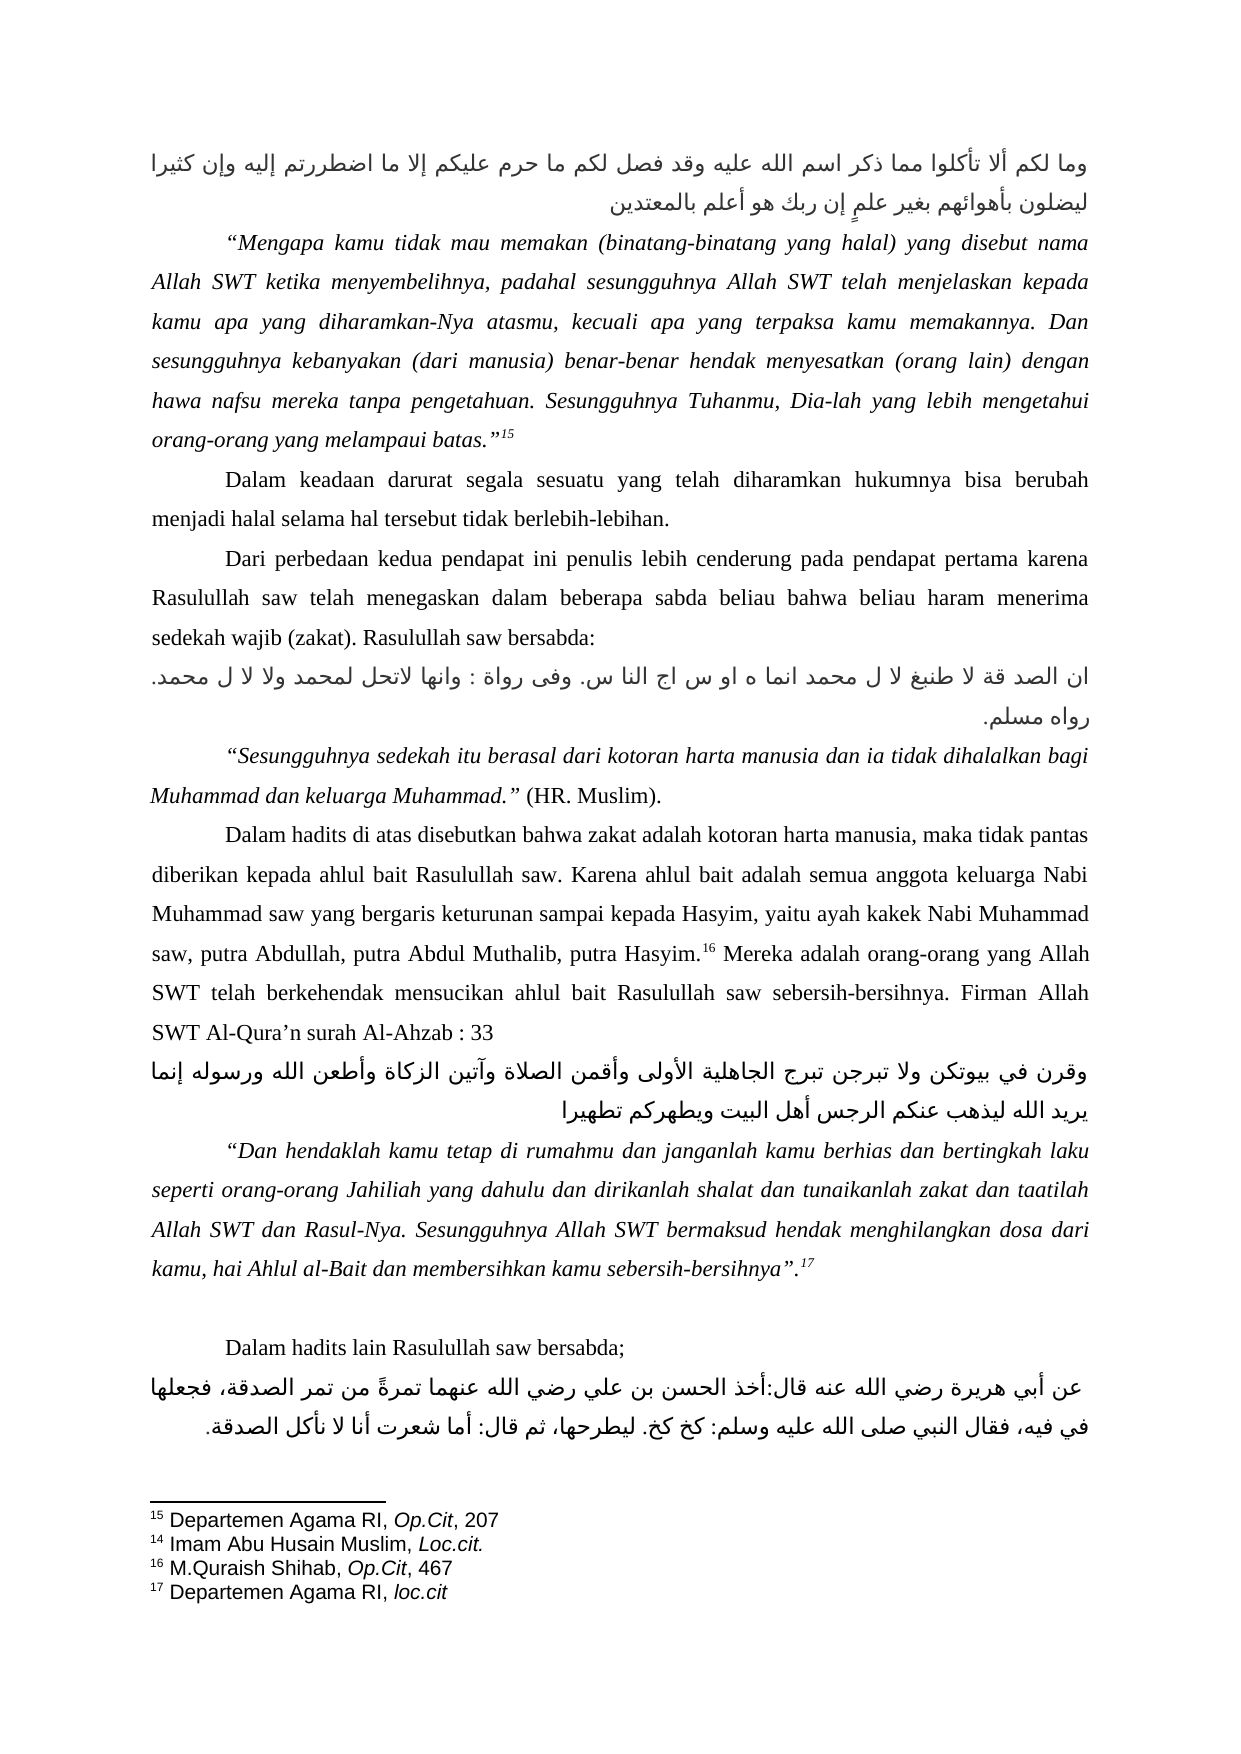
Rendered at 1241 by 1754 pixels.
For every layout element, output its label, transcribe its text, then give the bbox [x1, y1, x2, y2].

text وقرن في بيوتكن ولا تبرجن تبرج الجاهلية الأولى وأقمن الصلاة وآتين الزكاة وأطعن الله ورسوله إنما يريد الله ليذهب عنكم الرجس أهل البيت ويطهركم تطهيرا [150, 1058, 1088, 1124]
text وما لكم ألا تأكلوا مما ذكر اسم الله عليه وقد فصل لكم ما حرم عليكم إلا ما اضطررتم إليه وإن كثيرا ليضلون بأهوائهم بغير علمٍ إن ربك هو أعلم بالمعتدين [150, 176, 1088, 216]
text Dalam hadits lain Rasulullah saw bersabda; [152, 1334, 1090, 1361]
list عن أبي هريرة رضي الله عنه قال:أخذ الحسن بن علي رضي الله عنهما تمرةً من تمر الصدقة، فجعلها في فيه، فقال النبي صلى الله عليه وسلم: كخ كخ. ليطرحها، ثم قال: أما شعرت أنا لا نأكل الصدقة. [150, 1374, 1090, 1440]
text Dalam keadaan darurat segala sesuatu yang telah diharamkan hukumnya bisa berubah menjadi halal selama hal tersebut tidak berlebih-lebihan. [152, 466, 1090, 532]
text Dari perbedaan kedua pendapat ini penulis lebih cenderung pada pendapat pertama karena Rasulullah saw telah menegaskan dalam beberapa sabda beliau bahwa beliau haram menerima sedekah wajib (zakat). Rasulullah saw bersabda: [152, 545, 1090, 650]
text ان الصد قة لا طنبغ لا ل محمد انما ه او س اج النا س. وفى رواة : وانها لاتحل لمحمد ولا لا ل محمد. رواه مسلم. [150, 689, 1090, 729]
text “Mengapa kamu tidak mau memakan (binatang-binatang yang halal) yang disebut nama Allah SWT ketika menyembelihnya, padahal sesungguhnya Allah SWT telah menjelaskan kepada kamu apa yang diharamkan-Nya atasmu, kecuali apa yang terpaksa kamu memakannya. Dan sesungguhnya kebanyakan (dari manusia) benar-benar hendak menyesatkan (orang lain) dengan hawa nafsu mereka tanpa pengetahuan. Sesungguhnya Tuhanmu, Dia-lah yang lebih mengetahui orang-orang yang melampaui batas.” [152, 229, 1090, 453]
text Dalam hadits di atas disebutkan bahwa zakat adalah kotoran harta manusia, maka tidak pantas diberikan kepada ahlul bait Rasulullah saw. Karena ahlul bait adalah semua anggota keluarga Nabi Muhammad saw yang bergaris keturunan sampai kepada Hasyim, yaitu ayah kakek Nabi Muhammad saw, putra Abdullah, putra Abdul Muthalib, putra Hasyim. Mereka adalah orang-orang yang Allah SWT telah berkehendak mensucikan ahlul bait Rasulullah saw sebersih-bersihnya. Firman Allah SWT Al-Qura’n surah Al-Ahzab : 33 [152, 821, 1090, 1045]
text “Dan hendaklah kamu tetap di rumahmu dan janganlah kamu berhias dan bertingkah laku seperti orang-orang Jahiliah yang dahulu dan dirikanlah shalat dan tunaikanlah zakat dan taatilah Allah SWT dan Rasul-Nya. Sesungguhnya Allah SWT bermaksud hendak menghilangkan dosa dari kamu, hai Ahlul al-Bait dan membersihkan kamu sebersih-bersihnya”. [152, 1137, 1090, 1282]
text “Sesungguhnya sedekah itu berasal dari kotoran harta manusia dan ia tidak dihalalkan bagi Muhammad dan keluarga Muhammad.” (HR. Muslim). [150, 742, 1090, 808]
